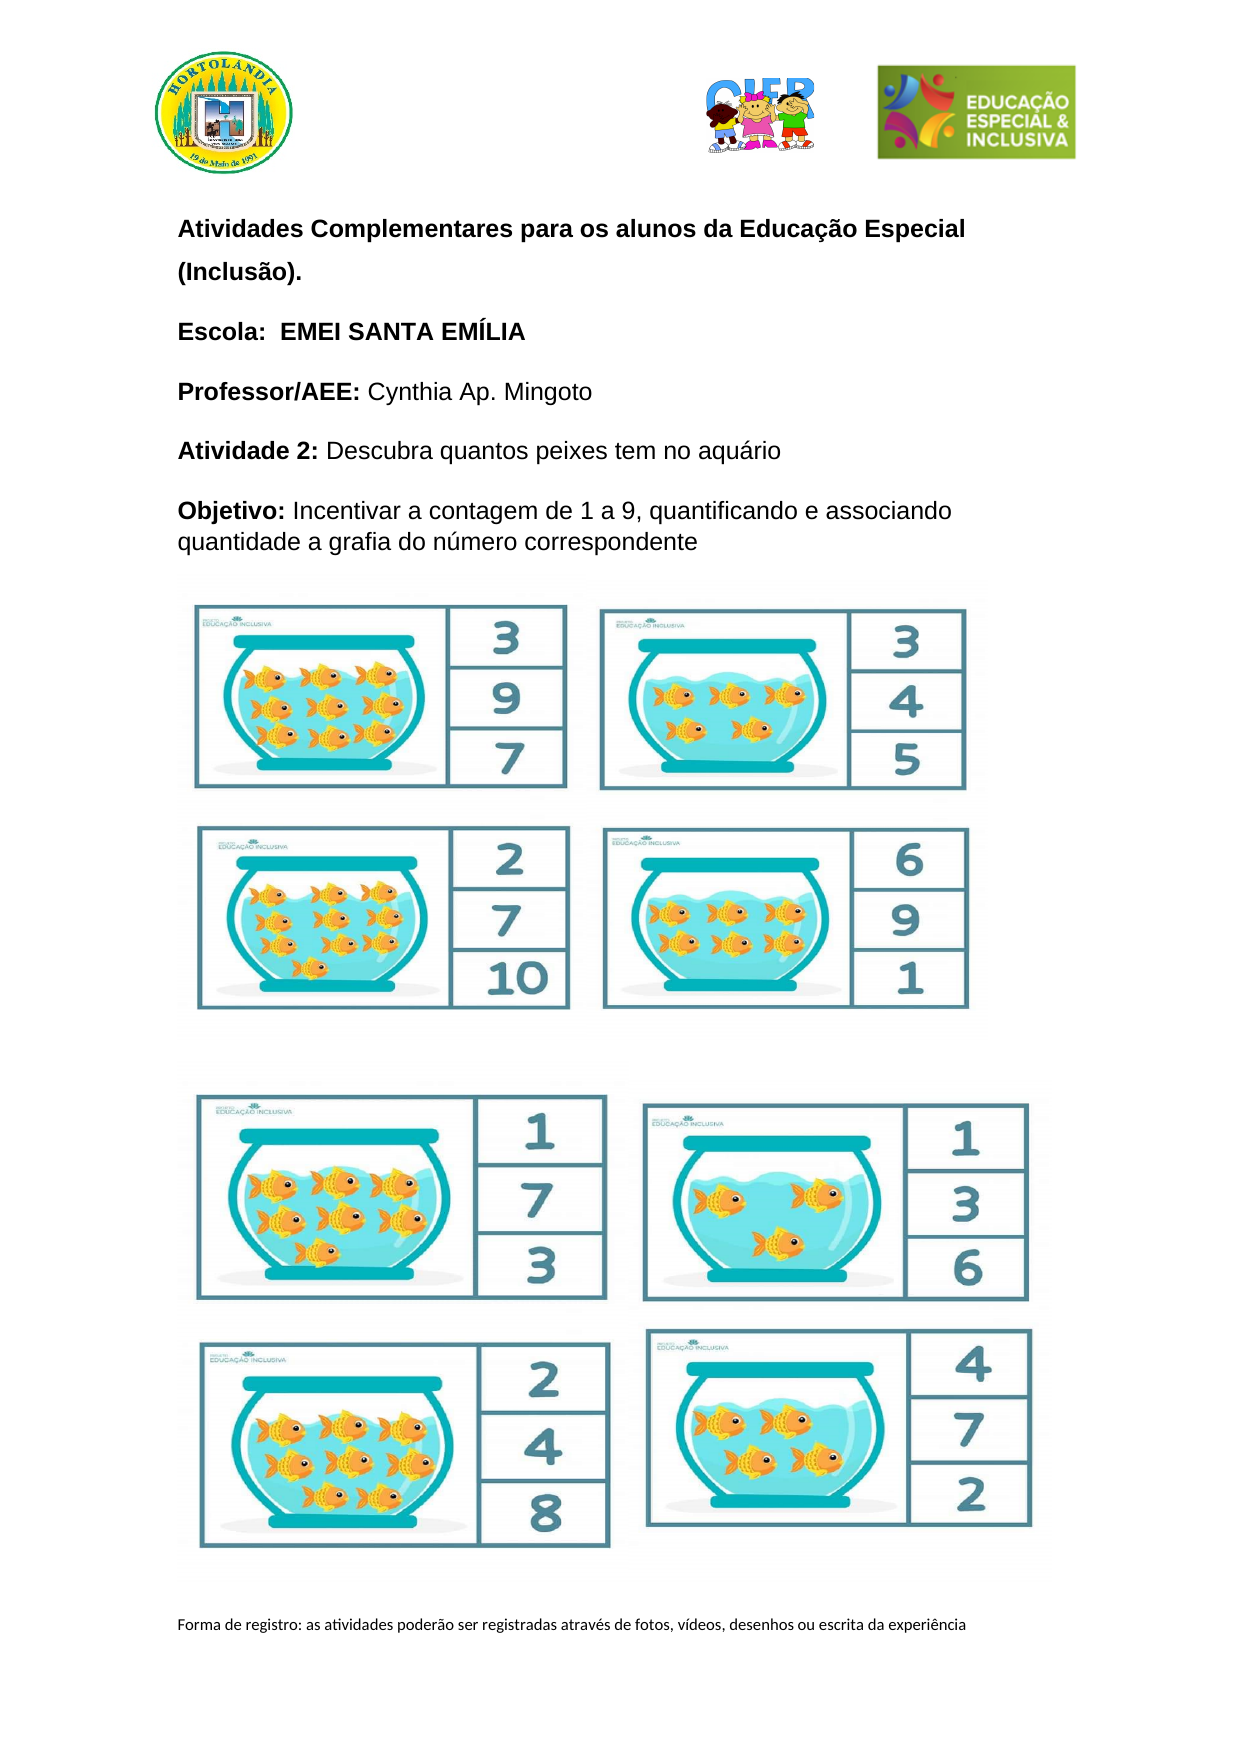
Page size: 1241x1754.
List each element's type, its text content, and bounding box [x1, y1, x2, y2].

picture [871, 61, 1098, 166]
text Professor/AEE: Cynthia Ap. Mingoto [177, 377, 1063, 405]
picture [177, 1059, 1053, 1583]
picture [151, 48, 296, 177]
text Atividades Complementares para os alunos da Educação Especial (Inclusão). [177, 214, 1063, 286]
text Objetivo: Incentivar a contagem de 1 a 9, quantificando e associando quantidade a grafia do número correspondente [177, 496, 1063, 555]
text Atividade 2: Descubra quantos peixes tem no aquário [177, 436, 1063, 465]
picture [177, 573, 988, 1041]
picture [706, 78, 815, 153]
text Escola: EMEI SANTA EMÍLIA [177, 317, 1063, 346]
